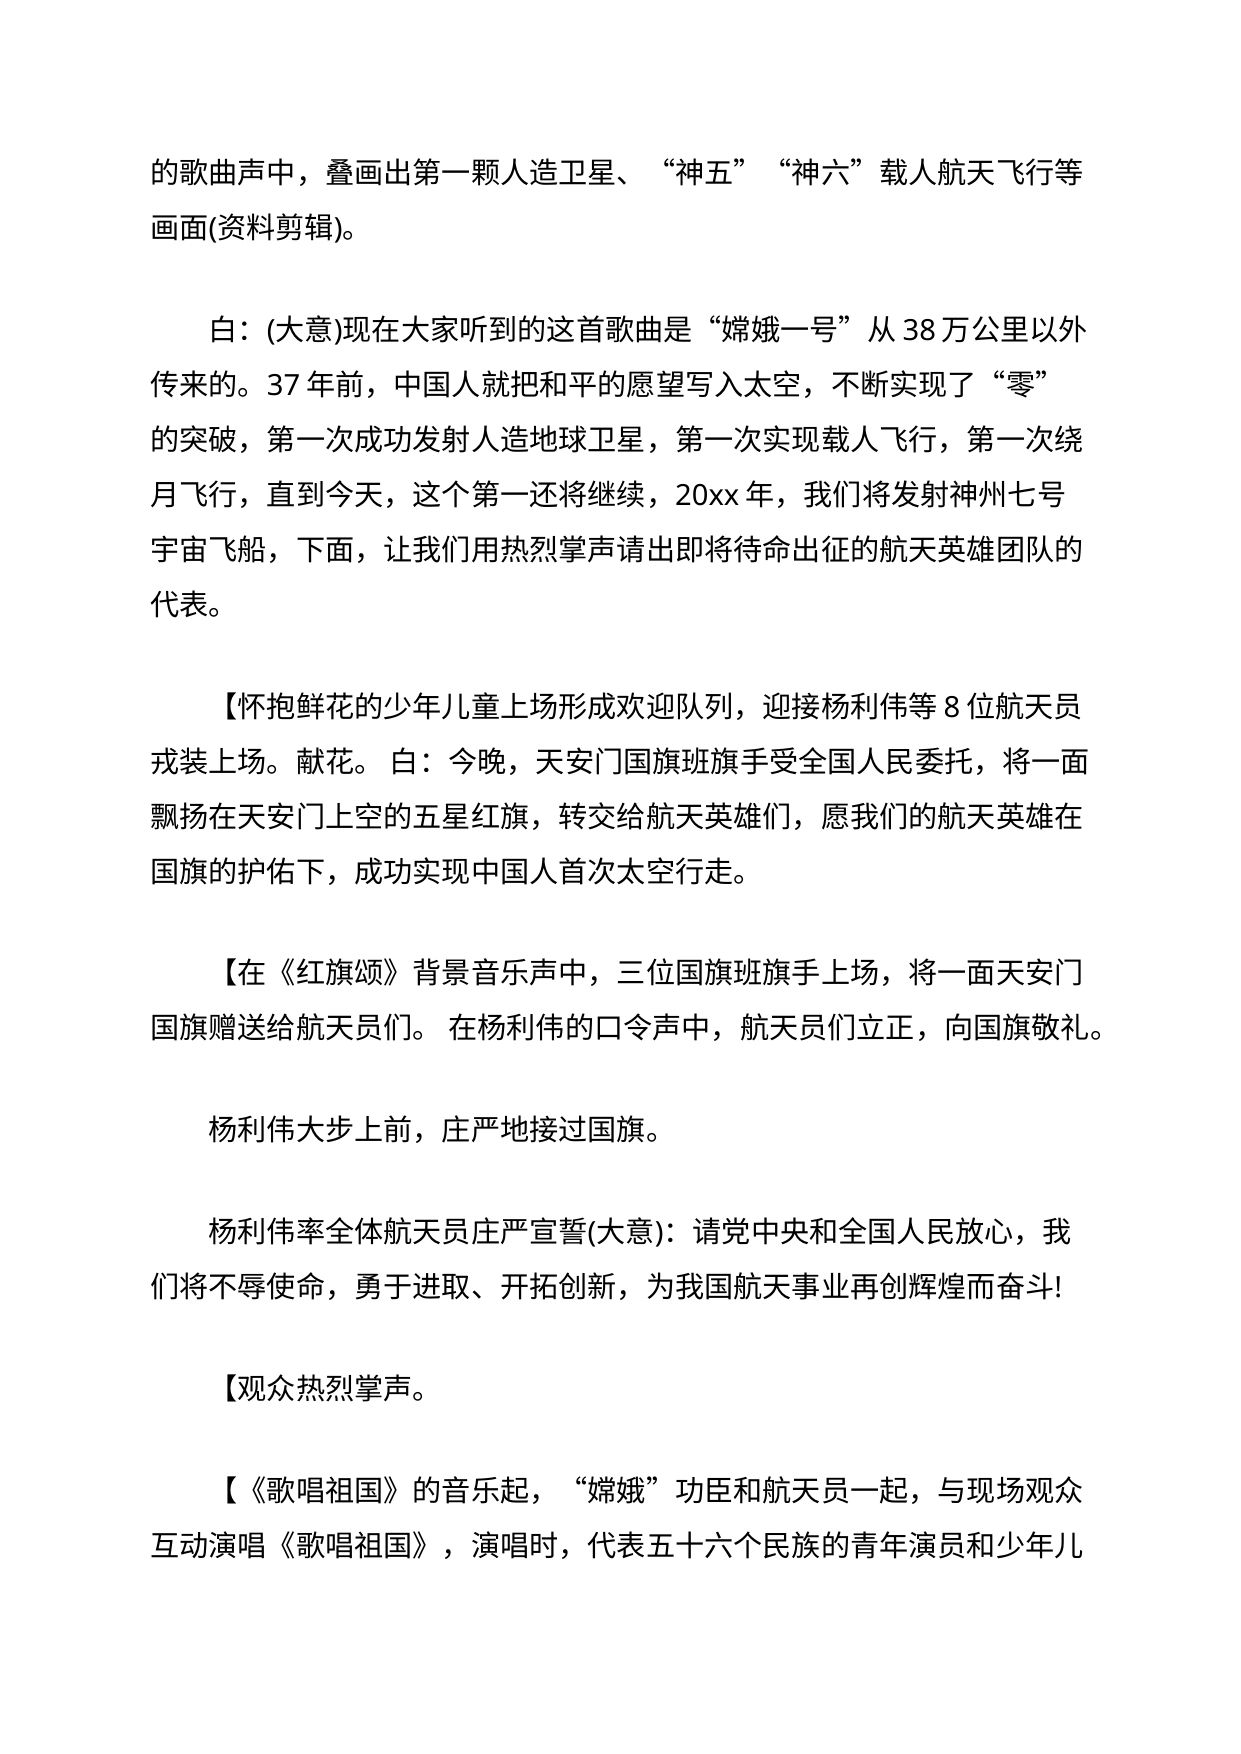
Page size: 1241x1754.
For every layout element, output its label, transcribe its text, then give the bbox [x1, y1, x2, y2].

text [150, 1467, 1090, 1564]
text 【观众热烈掌声。 [150, 1365, 1090, 1408]
text 【在《红旗颂》背景音乐声中，三位国旗班旗手上场，将一面天安门国旗赠送给航天员们。 在杨利伟的口令声中，航天员们立正，向国旗敬礼。 [150, 950, 1090, 1047]
text 杨利伟大步上前，庄严地接过国旗。 [150, 1107, 1090, 1149]
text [150, 150, 1090, 247]
text 【怀抱鲜花的少年儿童上场形成欢迎队列，迎接杨利伟等8位航天员戎装上场。献花。 白：今晚，天安门国旗班旗手受全国人民委托，将一面飘扬在天安门上空的五星红旗，转交给航天英雄们，愿我们的航天英雄在国旗的护佑下，成功实现中国人首次太空行走。 [150, 683, 1090, 891]
text 白：(大意)现在大家听到的这首歌曲是“嫦娥一号”从38万公里以外传来的。37年前，中国人就把和平的愿望写入太空，不断实现了“零”的突破，第一次成功发射人造地球卫星，第一次实现载人飞行，第一次绕月飞行，直到今天，这个第一还将继续，20xx年，我们将发射神州七号宇宙飞船，下面，让我们用热烈掌声请出即将待命出征的航天英雄团队的代表。 [150, 307, 1090, 624]
text 杨利伟率全体航天员庄严宣誓(大意)：请党中央和全国人民放心，我们将不辱使命，勇于进取、开拓创新，为我国航天事业再创辉煌而奋斗! [150, 1208, 1090, 1306]
